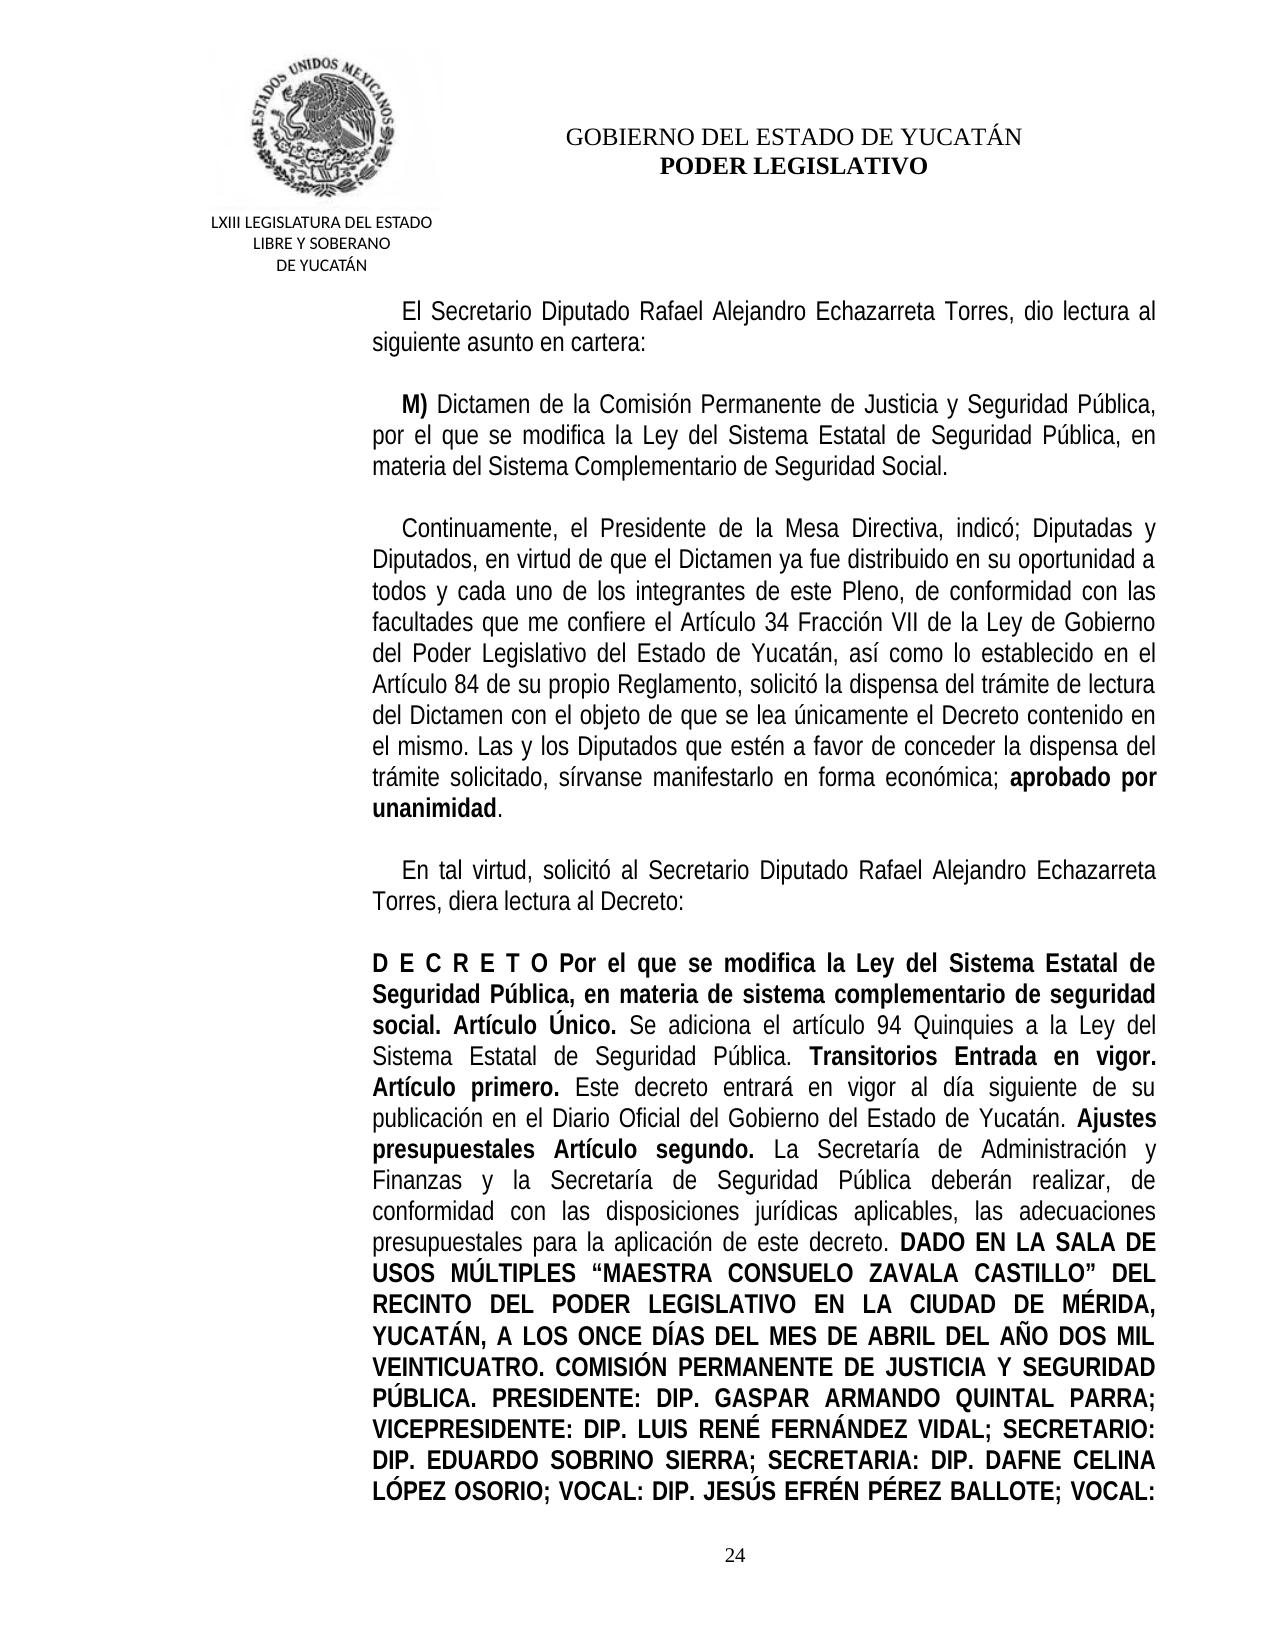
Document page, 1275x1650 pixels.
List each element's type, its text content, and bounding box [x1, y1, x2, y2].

picture [206, 50, 443, 211]
text M) Dictamen de la Comisión Permanente de Justicia y Seguridad Pública, por el que se modifica la Ley del Sistema Estatal de Seguridad Pública, en materia del Sistema Complementario de Seguridad Social. [372, 388, 1157, 482]
text El Secretario Diputado Rafael Alejandro Echazarreta Torres, dio lectura al siguiente asunto en cartera: [372, 295, 1157, 357]
text Continuamente, el Presidente de la Mesa Directiva, indicó; Diputadas y Diputados, en virtud de que el Dictamen ya fue distribuido en su oportunidad a todos y cada uno de los integrantes de este Pleno, de conformidad con las facultades que me confiere el Artículo 34 Fracción VII de la Ley de Gobierno del Poder Legislativo del Estado de Yucatán, así como lo establecido en el Artículo 84 de su propio Reglamento, solicitó la dispensa del trámite de lectura del Dictamen con el objeto de que se lea únicamente el Decreto contenido en el mismo. Las y los Diputados que estén a favor de conceder la dispensa del trámite solicitado, sírvanse manifestarlo en forma económica; aprobado por unanimidad. [372, 513, 1157, 823]
text En tal virtud, solicitó al Secretario Diputado Rafael Alejandro Echazarreta Torres, diera lectura al Decreto: [372, 854, 1157, 916]
